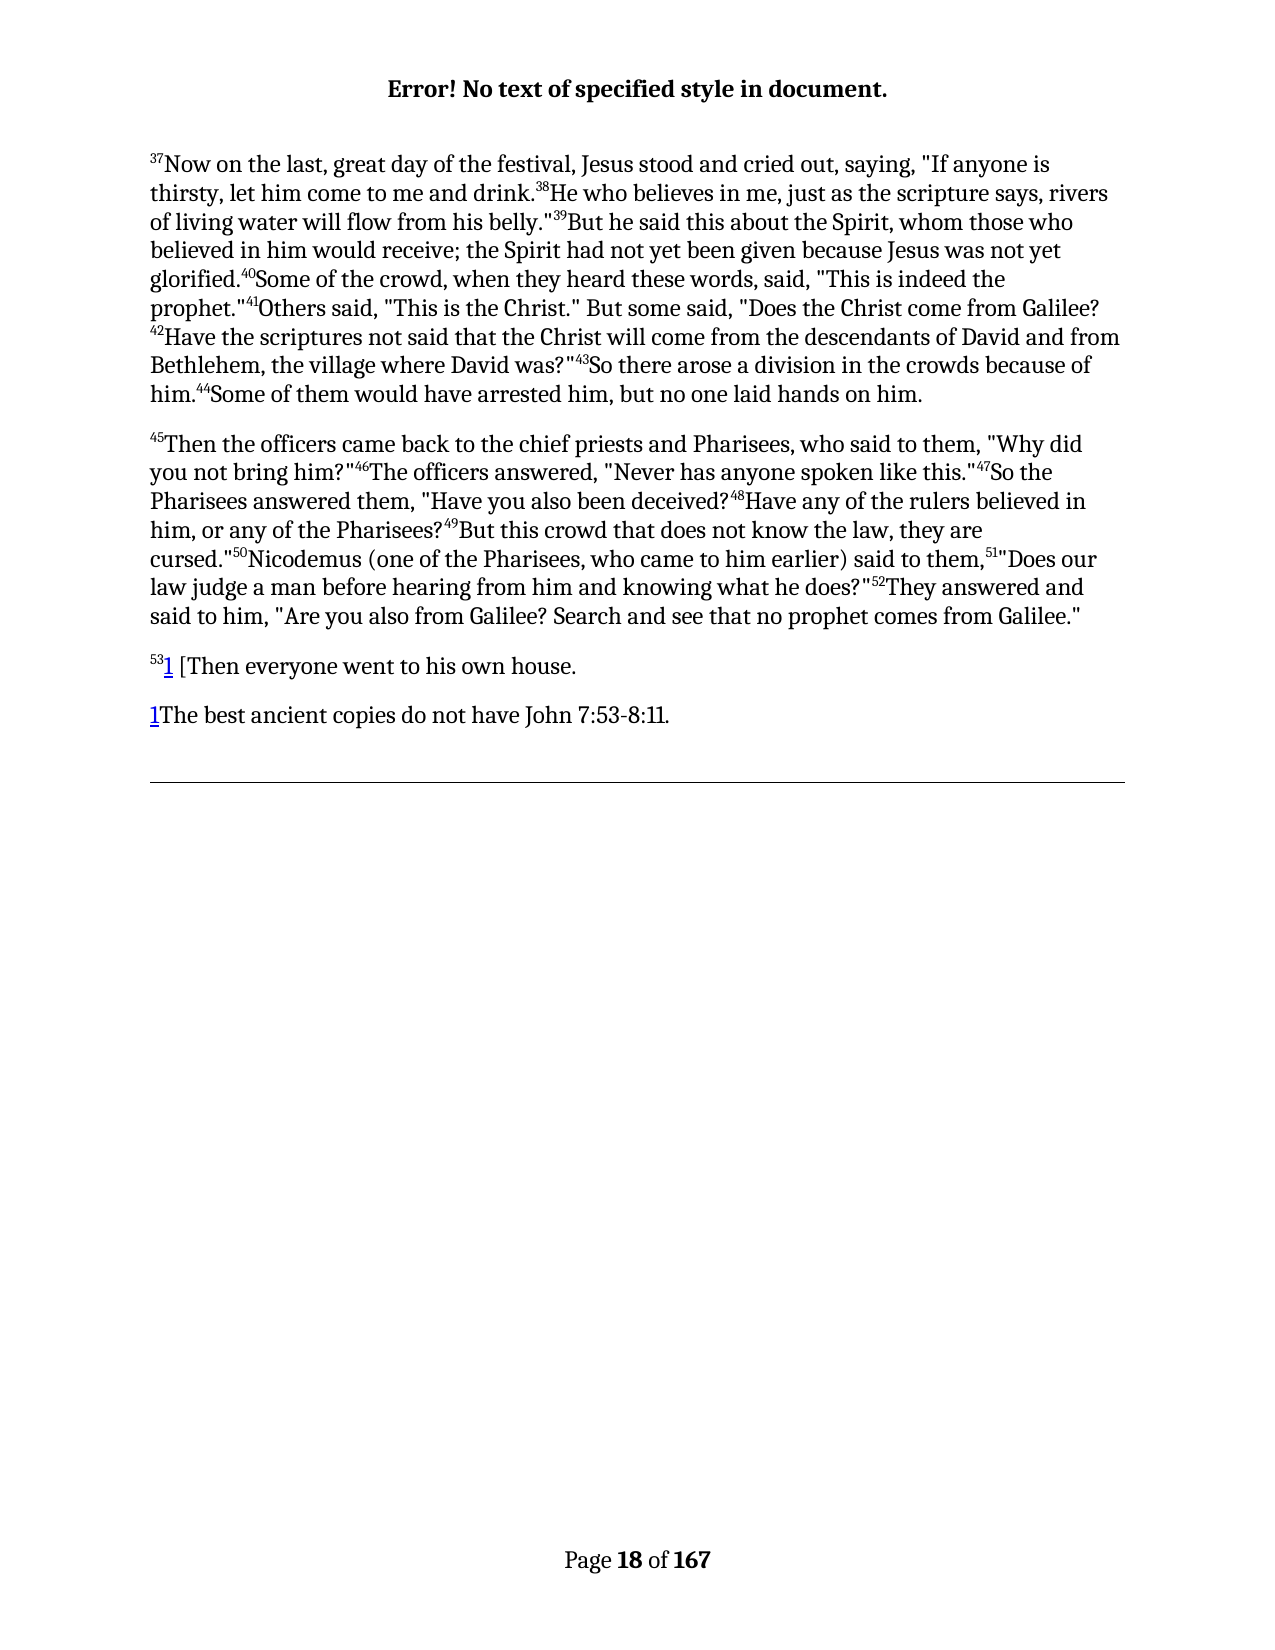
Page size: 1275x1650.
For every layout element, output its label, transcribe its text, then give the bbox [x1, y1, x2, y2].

text 45Then the officers came back to the chief priests and Pharisees, who said to them, "Why did you not bring him?"46The officers answered, "Never has anyone spoken like this."47So the Pharisees answered them, "Have you also been deceived?48Have any of the rulers believed in him, or any of the Pharisees?49But this crowd that does not know the law, they are cursed."50Nicodemus (one of the Pharisees, who came to him earlier) said to them,51"Does our law judge a man before hearing from him and knowing what he does?"52They answered and said to him, "Are you also from Galilee? Search and see that no prophet comes from Galilee." [150, 429, 1125, 631]
text 531 [Then everyone went to his own house. [150, 652, 1125, 680]
text 1The best ancient copies do not have John 7:53-8:11. [150, 701, 1125, 730]
text 37Now on the last, great day of the festival, Jesus stood and cried out, saying, "If anyone is thirsty, let him come to me and drink.38He who believes in me, just as the scripture says, rivers of living water will flow from his belly."39But he said this about the Spirit, whom those who believed in him would receive; the Spirit had not yet been given because Jesus was not yet glorified.40Some of the crowd, when they heard these words, said, "This is indeed the prophet."41Others said, "This is the Christ." But some said, "Does the Christ come from Galilee?42Have the scriptures not said that the Christ will come from the descendants of David and from Bethlehem, the village where David was?"43So there arose a division in the crowds because of him.44Some of them would have arrested him, but no one laid hands on him. [150, 150, 1125, 409]
